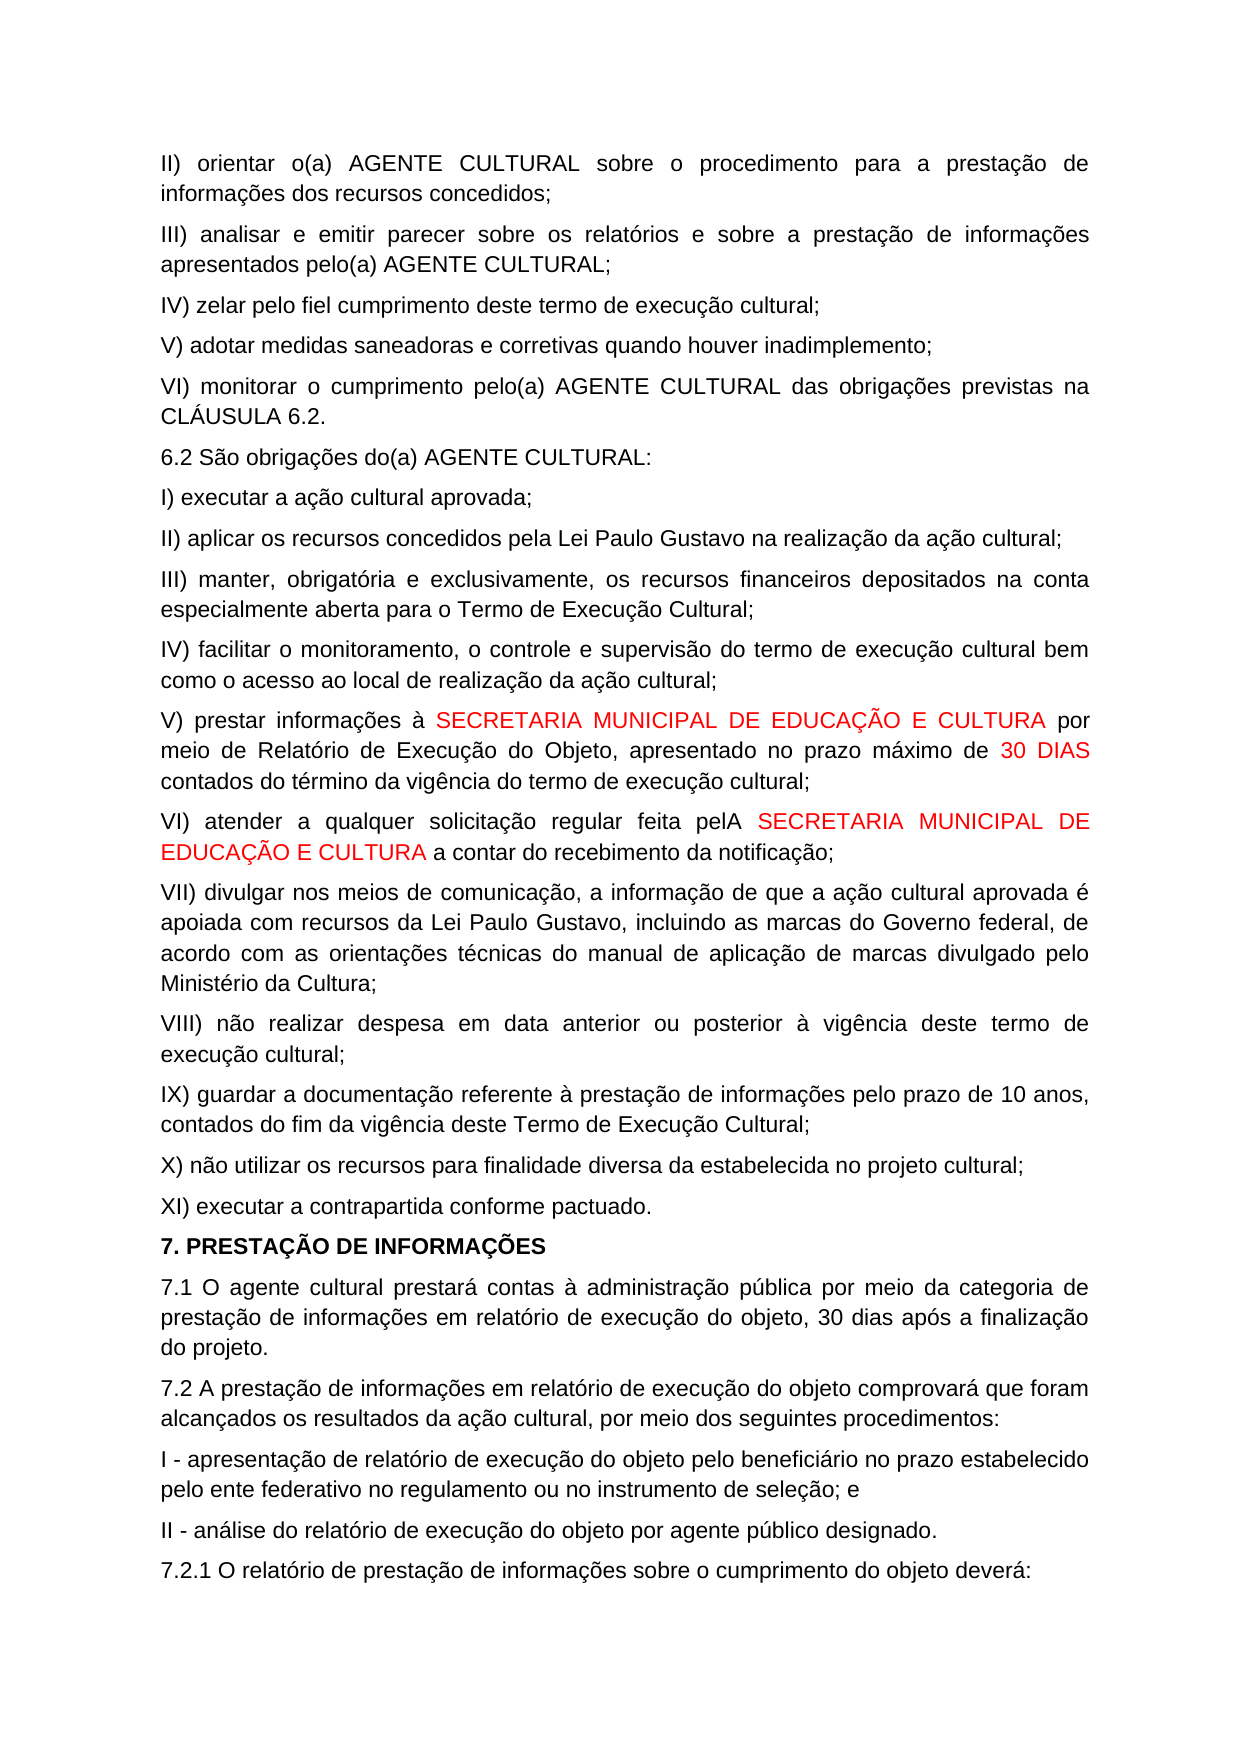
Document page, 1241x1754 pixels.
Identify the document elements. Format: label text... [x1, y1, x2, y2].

text I) executar a ação cultural aprovada; [160, 484, 1090, 511]
text X) não utilizar os recursos para finalidade diversa da estabelecida no projeto cultural; [160, 1152, 1090, 1178]
text 7.1 O agente cultural prestará contas à administração pública por meio da categoria de prestação de informações em relatório de execução do objeto, 30 dias após a finalização do projeto. [160, 1274, 1090, 1361]
text VIII) não realizar despesa em data anterior ou posterior à vigência deste termo de execução cultural; [160, 1010, 1090, 1067]
text IX) guardar a documentação referente à prestação de informações pelo prazo de 10 anos, contados do fim da vigência deste Termo de Execução Cultural; [160, 1081, 1090, 1138]
text VI) monitorar o cumprimento pelo(a) AGENTE CULTURAL das obrigações previstas na CLÁUSULA 6.2. [160, 373, 1090, 429]
text II) aplicar os recursos concedidos pela Lei Paulo Gustavo na realização da ação cultural; [160, 525, 1090, 551]
text III) manter, obrigatória e exclusivamente, os recursos financeiros depositados na conta especialmente aberta para o Termo de Execução Cultural; [160, 566, 1090, 622]
text V) adotar medidas saneadoras e corretivas quando houver inadimplemento; [160, 332, 1090, 359]
text XI) executar a contrapartida conforme pactuado. [160, 1193, 1090, 1219]
text 7.2 A prestação de informações em relatório de execução do objeto comprovará que foram alcançados os resultados da ação cultural, por meio dos seguintes procedimentos: [160, 1375, 1090, 1432]
text IV) facilitar o monitoramento, o controle e supervisão do termo de execução cultural bem como o acesso ao local de realização da ação cultural; [160, 636, 1090, 693]
text VI) atender a qualquer solicitação regular feita pelA SECRETARIA MUNICIPAL DE EDUCAÇÃO E CULTURA a contar do recebimento da notificação; [160, 808, 1090, 865]
text IV) zelar pelo fiel cumprimento deste termo de execução cultural; [160, 292, 1090, 318]
text V) prestar informações à SECRETARIA MUNICIPAL DE EDUCAÇÃO E CULTURA por meio de Relatório de Execução do Objeto, apresentado no prazo máximo de 30 DIAS contados do término da vigência do termo de execução cultural; [160, 707, 1090, 794]
text 6.2 São obrigações do(a) AGENTE CULTURAL: [160, 444, 1090, 470]
text VII) divulgar nos meios de comunicação, a informação de que a ação cultural aprovada é apoiada com recursos da Lei Paulo Gustavo, incluindo as marcas do Governo federal, de acordo com as orientações técnicas do manual de aplicação de marcas divulgado pelo Ministério da Cultura; [160, 879, 1090, 996]
text II - análise do relatório de execução do objeto por agente público designado. [160, 1517, 1090, 1543]
text I - apresentação de relatório de execução do objeto pelo beneficiário no prazo estabelecido pelo ente federativo no regulamento ou no instrumento de seleção; e [160, 1446, 1090, 1502]
text II) orientar o(a) AGENTE CULTURAL sobre o procedimento para a prestação de informações dos recursos concedidos; [160, 150, 1090, 207]
text 7. PRESTAÇÃO DE INFORMAÇÕES [160, 1233, 1090, 1260]
text 7.2.1 O relatório de prestação de informações sobre o cumprimento do objeto deverá: [160, 1557, 1090, 1584]
text III) analisar e emitir parecer sobre os relatórios e sobre a prestação de informações apresentados pelo(a) AGENTE CULTURAL; [160, 221, 1090, 277]
